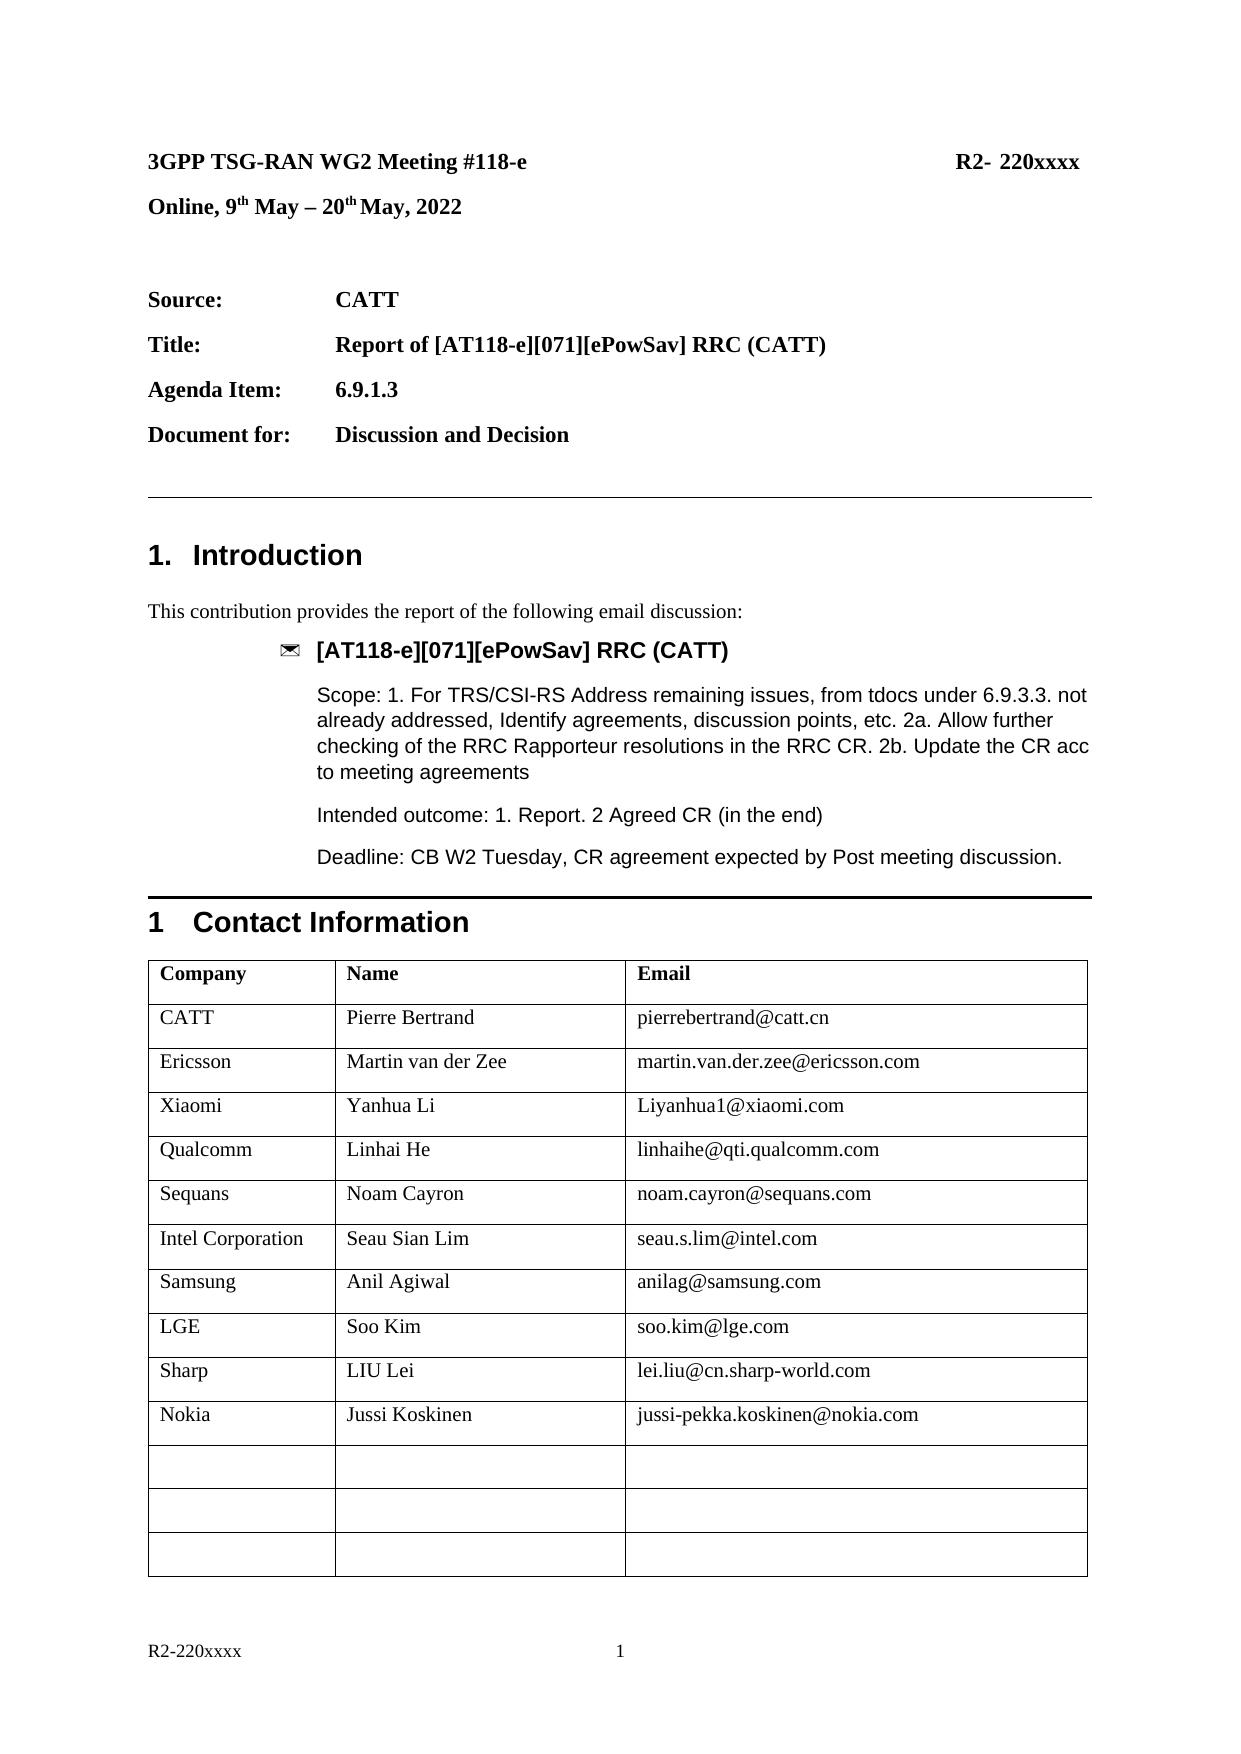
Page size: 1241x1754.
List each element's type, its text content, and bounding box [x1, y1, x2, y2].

table_cell Pierre Bertrand [336, 1005, 625, 1048]
table_cell [149, 1489, 335, 1532]
table_cell [336, 1533, 625, 1576]
text Deadline: CB W2 Tuesday, CR agreement expected by Post meeting discussion. [279, 845, 1092, 869]
table_cell LIU Lei [336, 1358, 625, 1401]
text Online, 9th May – 20th May, 2022 [148, 193, 1092, 219]
table_cell anilag@samsung.com [626, 1270, 1087, 1312]
text Agenda Item: 6.9.1.3 [148, 376, 1092, 402]
table_cell [149, 1446, 335, 1488]
subtitle Introduction [148, 538, 1092, 571]
table_cell [626, 1533, 1087, 1576]
table_cell Linhai He [336, 1137, 625, 1180]
table_cell jussi-pekka.koskinen@nokia.com [626, 1402, 1087, 1445]
table_cell martin.van.der.zee@ericsson.com [626, 1049, 1087, 1092]
table_cell soo.kim@lge.com [626, 1314, 1087, 1357]
table_cell [336, 1489, 625, 1532]
table_cell [626, 1489, 1087, 1532]
table_cell [149, 1533, 335, 1576]
table_header Company [149, 961, 335, 1004]
table_cell Qualcomm [149, 1137, 335, 1180]
table_cell Xiaomi [149, 1093, 335, 1136]
table_header Name [336, 961, 625, 1004]
table_cell Anil Agiwal [336, 1270, 625, 1312]
subtitle Contact Information [148, 899, 1092, 939]
table_cell pierrebertrand@catt.cn [626, 1005, 1087, 1048]
table_cell Soo Kim [336, 1314, 625, 1357]
table_cell Yanhua Li [336, 1093, 625, 1136]
table_cell Samsung [149, 1270, 335, 1312]
table_cell Nokia [149, 1402, 335, 1445]
table_cell LGE [149, 1314, 335, 1357]
table_cell CATT [149, 1005, 335, 1048]
table_header Email [626, 961, 1087, 1004]
table_cell Noam Cayron [336, 1181, 625, 1224]
table_cell lei.liu@cn.sharp-world.com [626, 1358, 1087, 1401]
table_cell Liyanhua1@xiaomi.com [626, 1093, 1087, 1136]
text Title: Report of [AT118-e][071][ePowSav] RRC (CATT) [148, 331, 1092, 357]
table_cell linhaihe@qti.qualcomm.com [626, 1137, 1087, 1180]
text Intended outcome: 1. Report. 2 Agreed CR (in the end) [279, 802, 1092, 826]
text Scope: 1. For TRS/CSI-RS Address remaining issues, from tdocs under 6.9.3.3. not already addressed, Identify agreements, discussion points, etc. 2a. Allow further checking of the RRC Rapporteur resolutions in the RRC CR. 2b. Update the CR acc to meeting agreements [279, 682, 1092, 784]
text [AT118-e][071][ePowSav] RRC (CATT) [279, 637, 1092, 664]
table_cell [626, 1446, 1087, 1488]
table_cell Martin van der Zee [336, 1049, 625, 1092]
table_cell Jussi Koskinen [336, 1402, 625, 1445]
table_cell Seau Sian Lim [336, 1225, 625, 1268]
text Document for: Discussion and Decision [148, 421, 1092, 447]
table_cell Intel Corporation [149, 1225, 335, 1268]
table_cell noam.cayron@sequans.com [626, 1181, 1087, 1224]
table_cell seau.s.lim@intel.com [626, 1225, 1087, 1268]
table_cell Sequans [149, 1181, 335, 1224]
text 3GPP TSG-RAN WG2 Meeting #118-e R2- 220xxxx [148, 148, 1092, 174]
table_cell Ericsson [149, 1049, 335, 1092]
table_cell Sharp [149, 1358, 335, 1401]
text This contribution provides the report of the following email discussion: [148, 599, 1092, 623]
table_cell [336, 1446, 625, 1488]
text Source: CATT [148, 286, 1092, 312]
